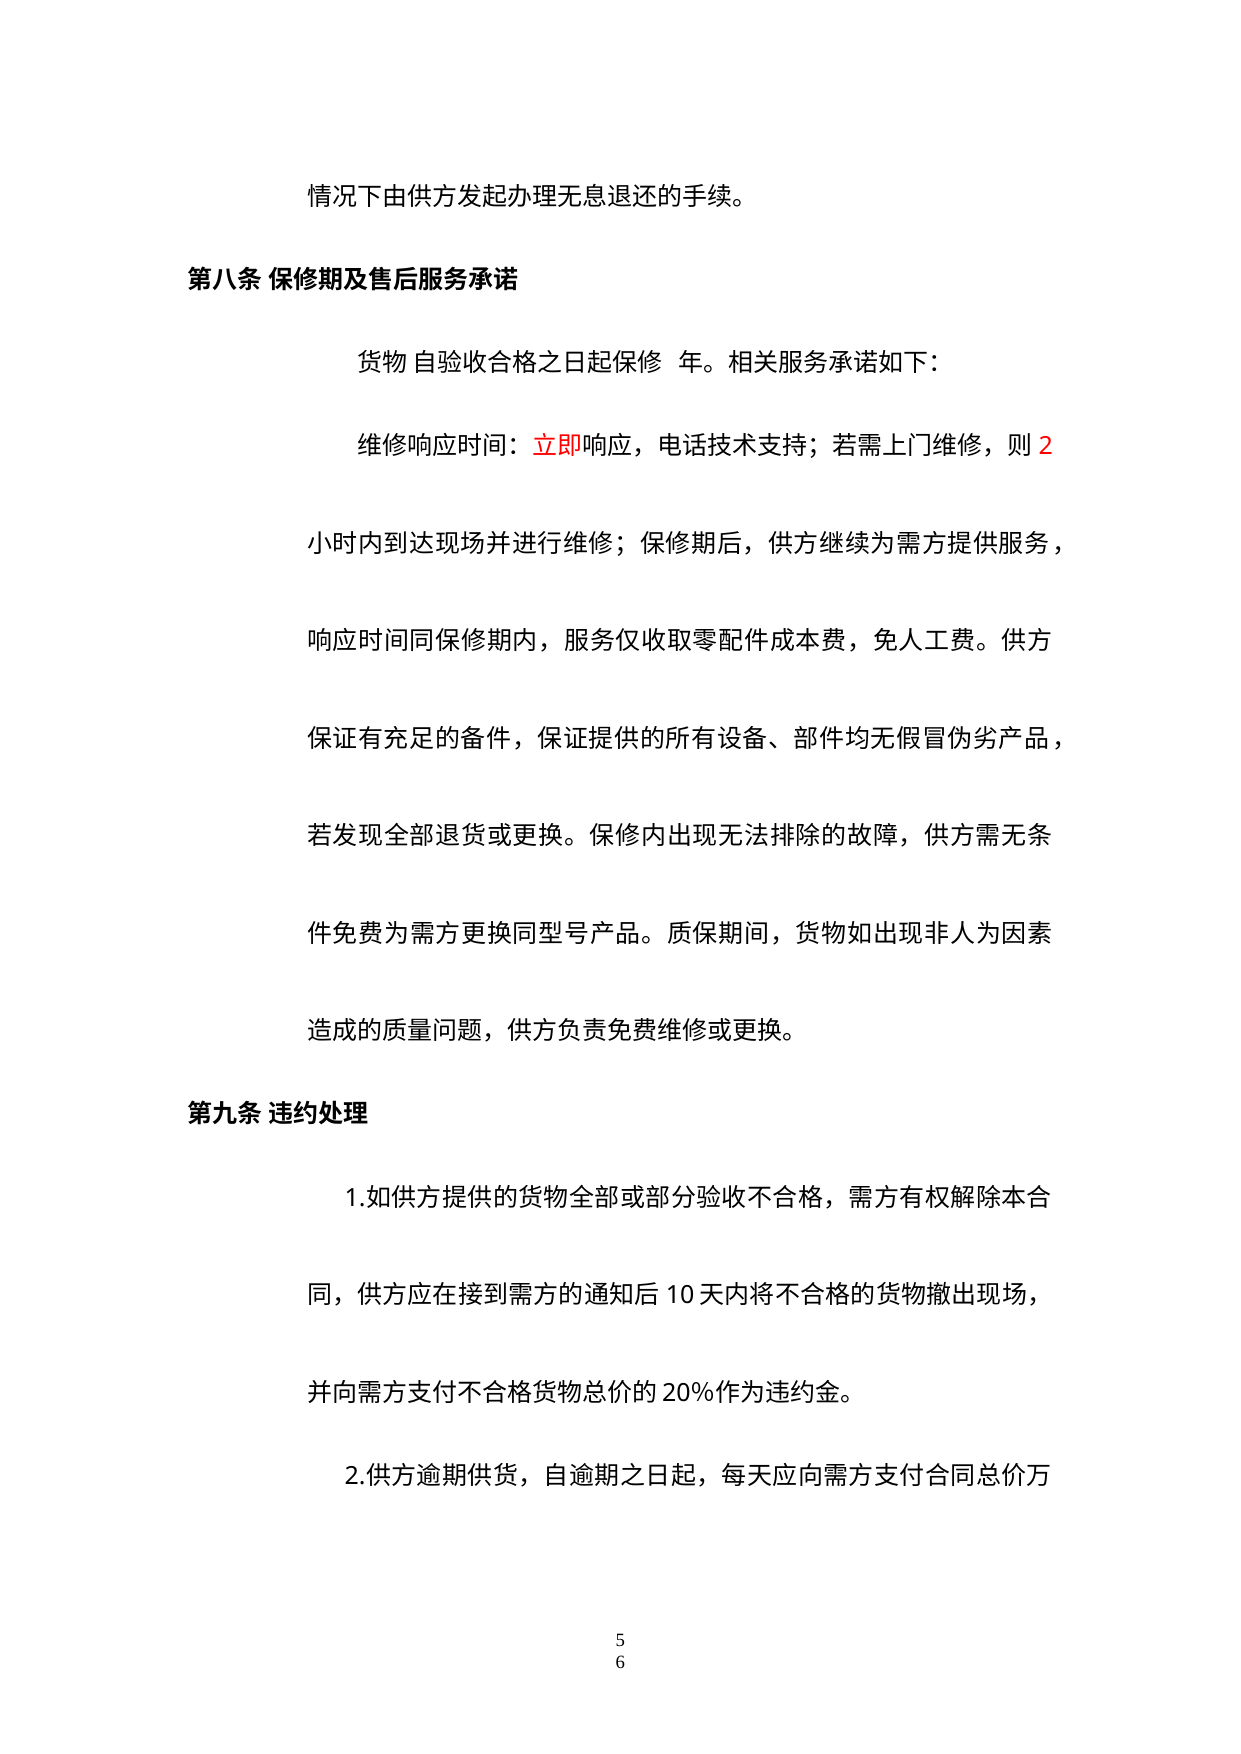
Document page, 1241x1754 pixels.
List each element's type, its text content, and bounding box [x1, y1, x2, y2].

text 第八条 保修期及售后服务承诺 [187, 245, 1053, 310]
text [307, 162, 1053, 227]
text 1.如供方提供的货物全部或部分验收不合格，需方有权解除本合同，供方应在接到需方的通知后10天内将不合格的货物撤出现场，并向需方支付不合格货物总价的20％作为违约金。 [307, 1163, 1053, 1423]
text 货物1)内知的后00*800自验收合格之日起保修 年。相关服务承诺如下： [307, 328, 1053, 393]
text 第九条 违约处理 [187, 1079, 1053, 1144]
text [307, 1441, 1053, 1506]
text 维修响应时间：立即响应，电话技术支持；若需上门维修，则 2 小时内到达现场并进行维修；保修期后，供方继续为需方提供服务，响应时间同保修期内，服务仅收取零配件成本费，免人工费。供方保证有充足的备件，保证提供的所有设备、部件均无假冒伪劣产品，若发现全部退货或更换。保修内出现无法排除的故障，供方需无条件免费为需方更换同型号产品。质保期间，货物如出现非人为因素造成的质量问题，供方负责免费维修或更换。 [307, 411, 1053, 1061]
